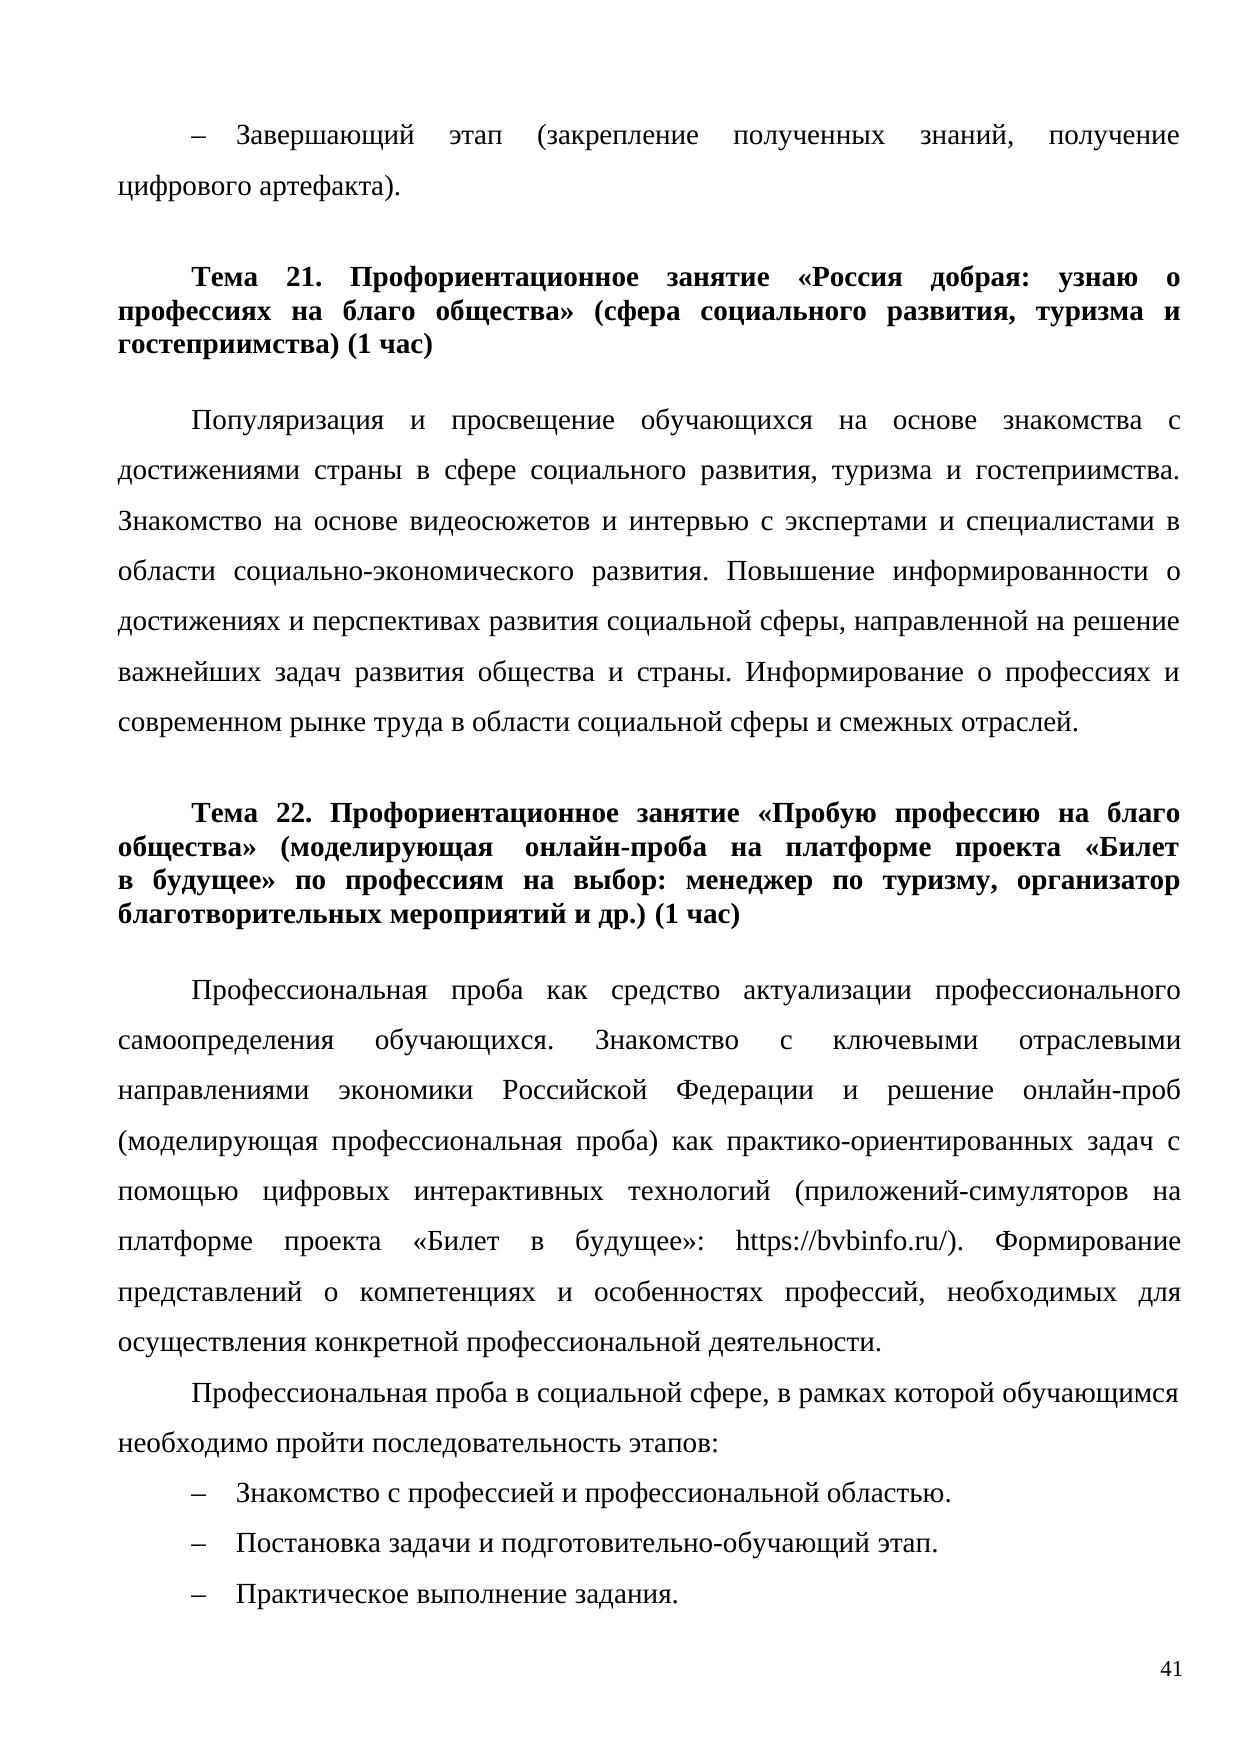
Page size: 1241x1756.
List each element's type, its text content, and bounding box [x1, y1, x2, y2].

subtitle Тема 21. Профориентационное занятие «Россия добрая: узнаю о профессиях на благо общества» (сфера социального развития, туризма и гостеприимства) (1 час) [118, 259, 1181, 360]
subtitle Тема 22. Профориентационное занятие «Пробую профессию на благо общества» (моделирующая онлайн-проба на платформе проекта «Билет в будущее» по профессиям на выбор: менеджер по туризму, организатор благотворительных мероприятий и др.) (1 час) [118, 795, 1180, 929]
text Популяризация и просвещение обучающихся на основе знакомства с достижениями страны в сфере социального развития, туризма и гостеприимства. Знакомство на основе видеосюжетов и интервью с экспертами и специалистами в области социально-экономического развития. Повышение информированности о достижениях и перспективах развития социальной сферы, направленной на решение важнейших задач развития общества и страны. Информирование о профессиях и современном рынке труда в области социальной сферы и смежных отраслей. [118, 402, 1181, 737]
list Постановка задачи и подготовительно-обучающий этап. [191, 1526, 1194, 1559]
text Профессиональная проба в социальной сфере, в рамках которой обучающимся необходимо пройти последовательность этапов: [118, 1375, 1179, 1458]
list Завершающий этап (закрепление полученных знаний, получение цифрового артефакта). [118, 117, 1179, 202]
list Знакомство с профессией и профессиональной областью. [191, 1475, 1194, 1509]
text Профессиональная проба как средство актуализации профессионального самоопределения обучающихся. Знакомство с ключевыми отраслевыми направлениями экономики Российской Федерации и решение онлайн-проб (моделирующая профессиональная проба) как практико-ориентированных задач с помощью цифровых интерактивных технологий (приложений-симуляторов на платформе проекта «Билет в будущее»: https://bvbinfo.ru/). Формирование представлений о компетенциях и особенностях профессий, необходимых для осуществления конкретной профессиональной деятельности. [118, 972, 1181, 1357]
list Практическое выполнение задания. [191, 1576, 1194, 1609]
